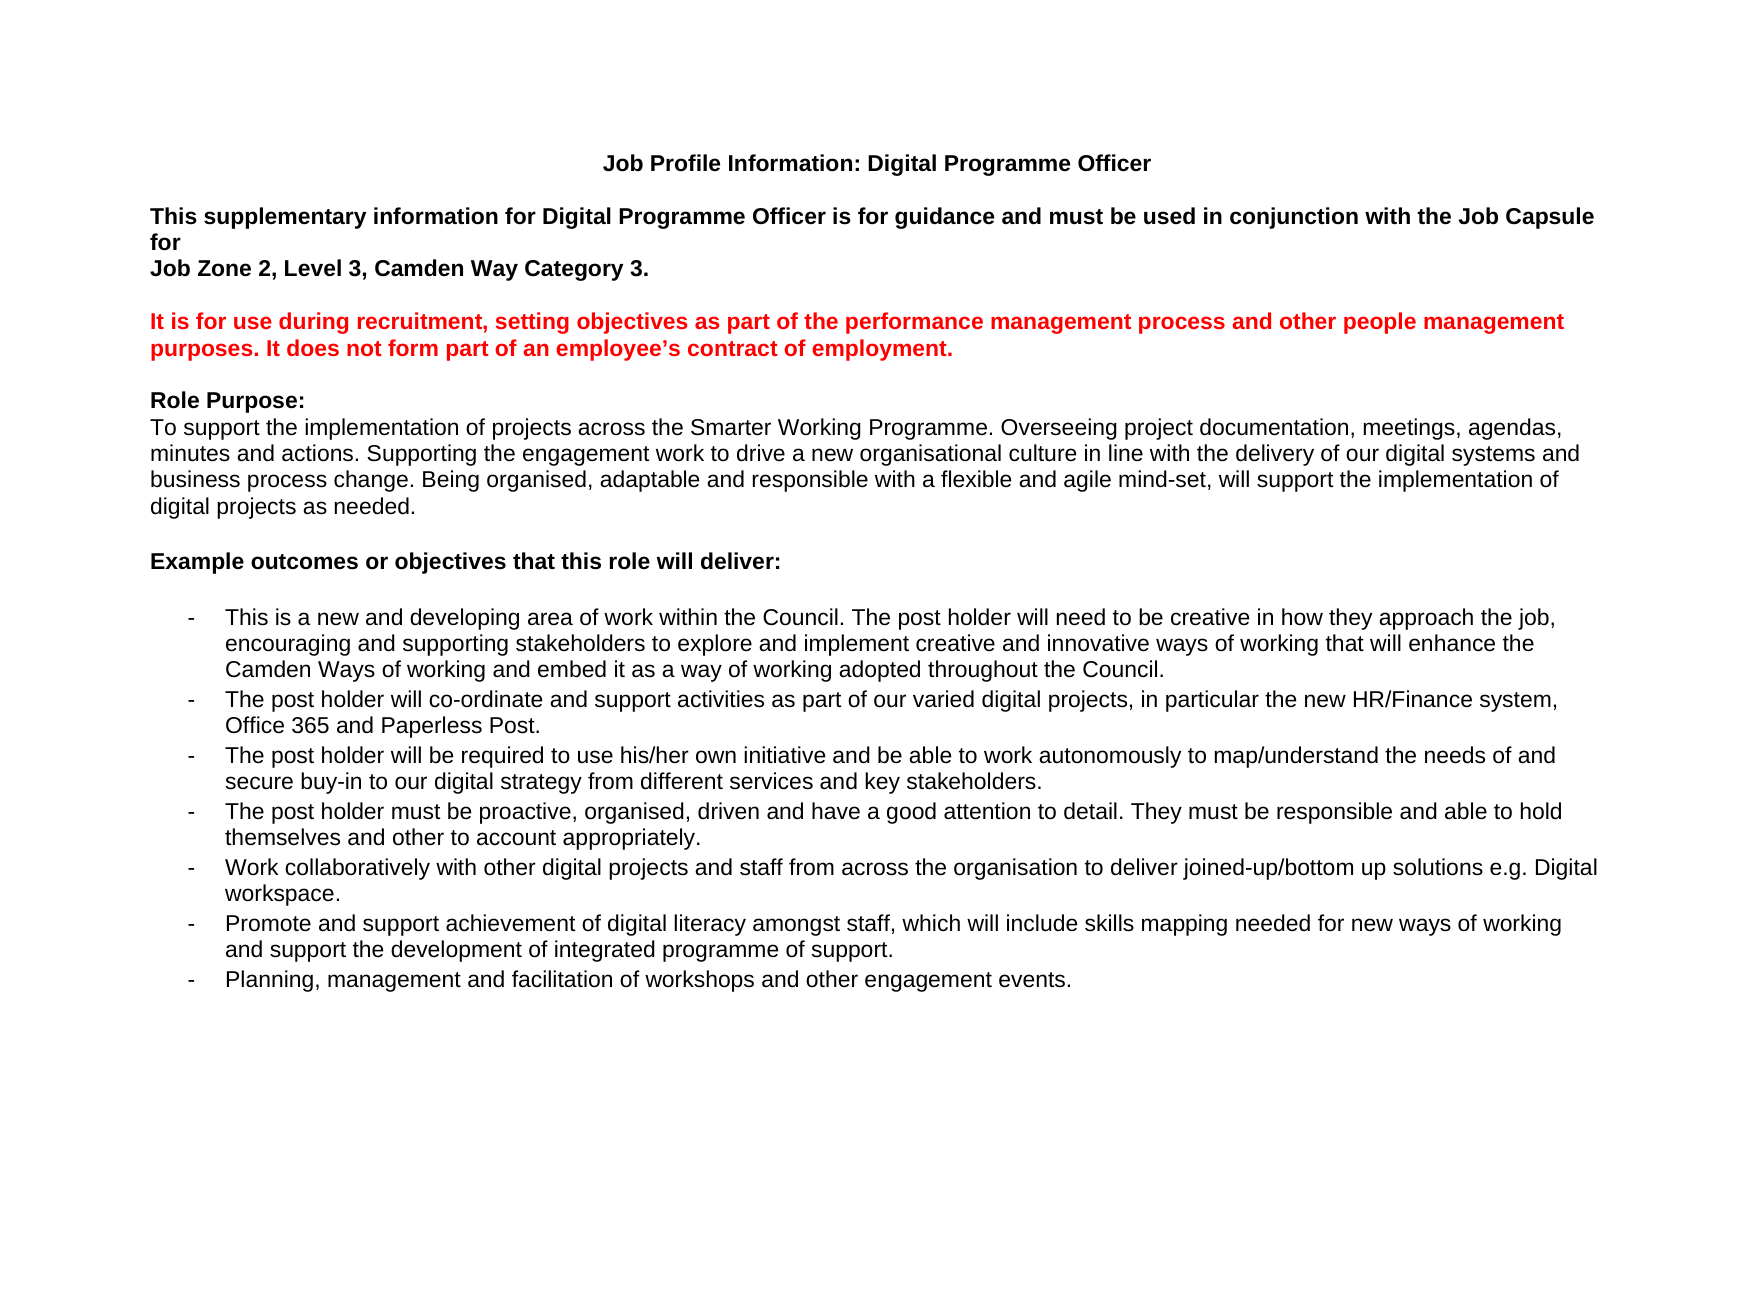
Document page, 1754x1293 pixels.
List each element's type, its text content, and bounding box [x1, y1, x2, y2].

text Job Profile Information: Digital Programme Officer [150, 150, 1604, 176]
text To support the implementation of projects across the Smarter Working Programme. Overseeing project documentation, meetings, agendas, minutes and actions. Supporting the engagement work to drive a new organisational culture in line with the delivery of our digital systems and business process change. Being organised, adaptable and responsible with a flexible and agile mind-set, will support the implementation of digital projects as needed. [150, 413, 1604, 519]
list The post holder will be required to use his/her own initiative and be able to work autonomously to map/understand the needs of and secure buy-in to our digital strategy from different services and key stakeholders. [187, 742, 1604, 794]
text Role Purpose: [150, 387, 1604, 413]
text This supplementary information for Digital Programme Officer is for guidance and must be used in conjunction with the Job Capsule for [150, 203, 1604, 255]
text Job Zone 2, Level 3, Camden Way Category 3. [150, 255, 1604, 282]
text It is for use during recruitment, setting objectives as part of the performance management process and other people management purposes. It does not form part of an employee’s contract of employment. [150, 308, 1604, 361]
list Planning, management and facilitation of workshops and other engagement events. [187, 966, 1604, 992]
list This is a new and developing area of work within the Council. The post holder will need to be creative in how they approach the job, encouraging and supporting stakeholders to explore and implement creative and innovative ways of working that will enhance the Camden Ways of working and embed it as a way of working adopted throughout the Council. [187, 604, 1604, 683]
list Promote and support achievement of digital literacy amongst staff, which will include skills mapping needed for new ways of working and support the development of integrated programme of support. [187, 910, 1604, 962]
list Work collaboratively with other digital projects and staff from across the organisation to deliver joined-up/bottom up solutions e.g. Digital workspace. [187, 854, 1604, 906]
list The post holder must be proactive, organised, driven and have a good attention to detail. They must be responsible and able to hold themselves and other to account appropriately. [187, 798, 1604, 851]
text Example outcomes or objectives that this role will deliver: [150, 548, 1604, 574]
list The post holder will co-ordinate and support activities as part of our varied digital projects, in particular the new HR/Finance system, Office 365 and Paperless Post. [187, 686, 1604, 739]
